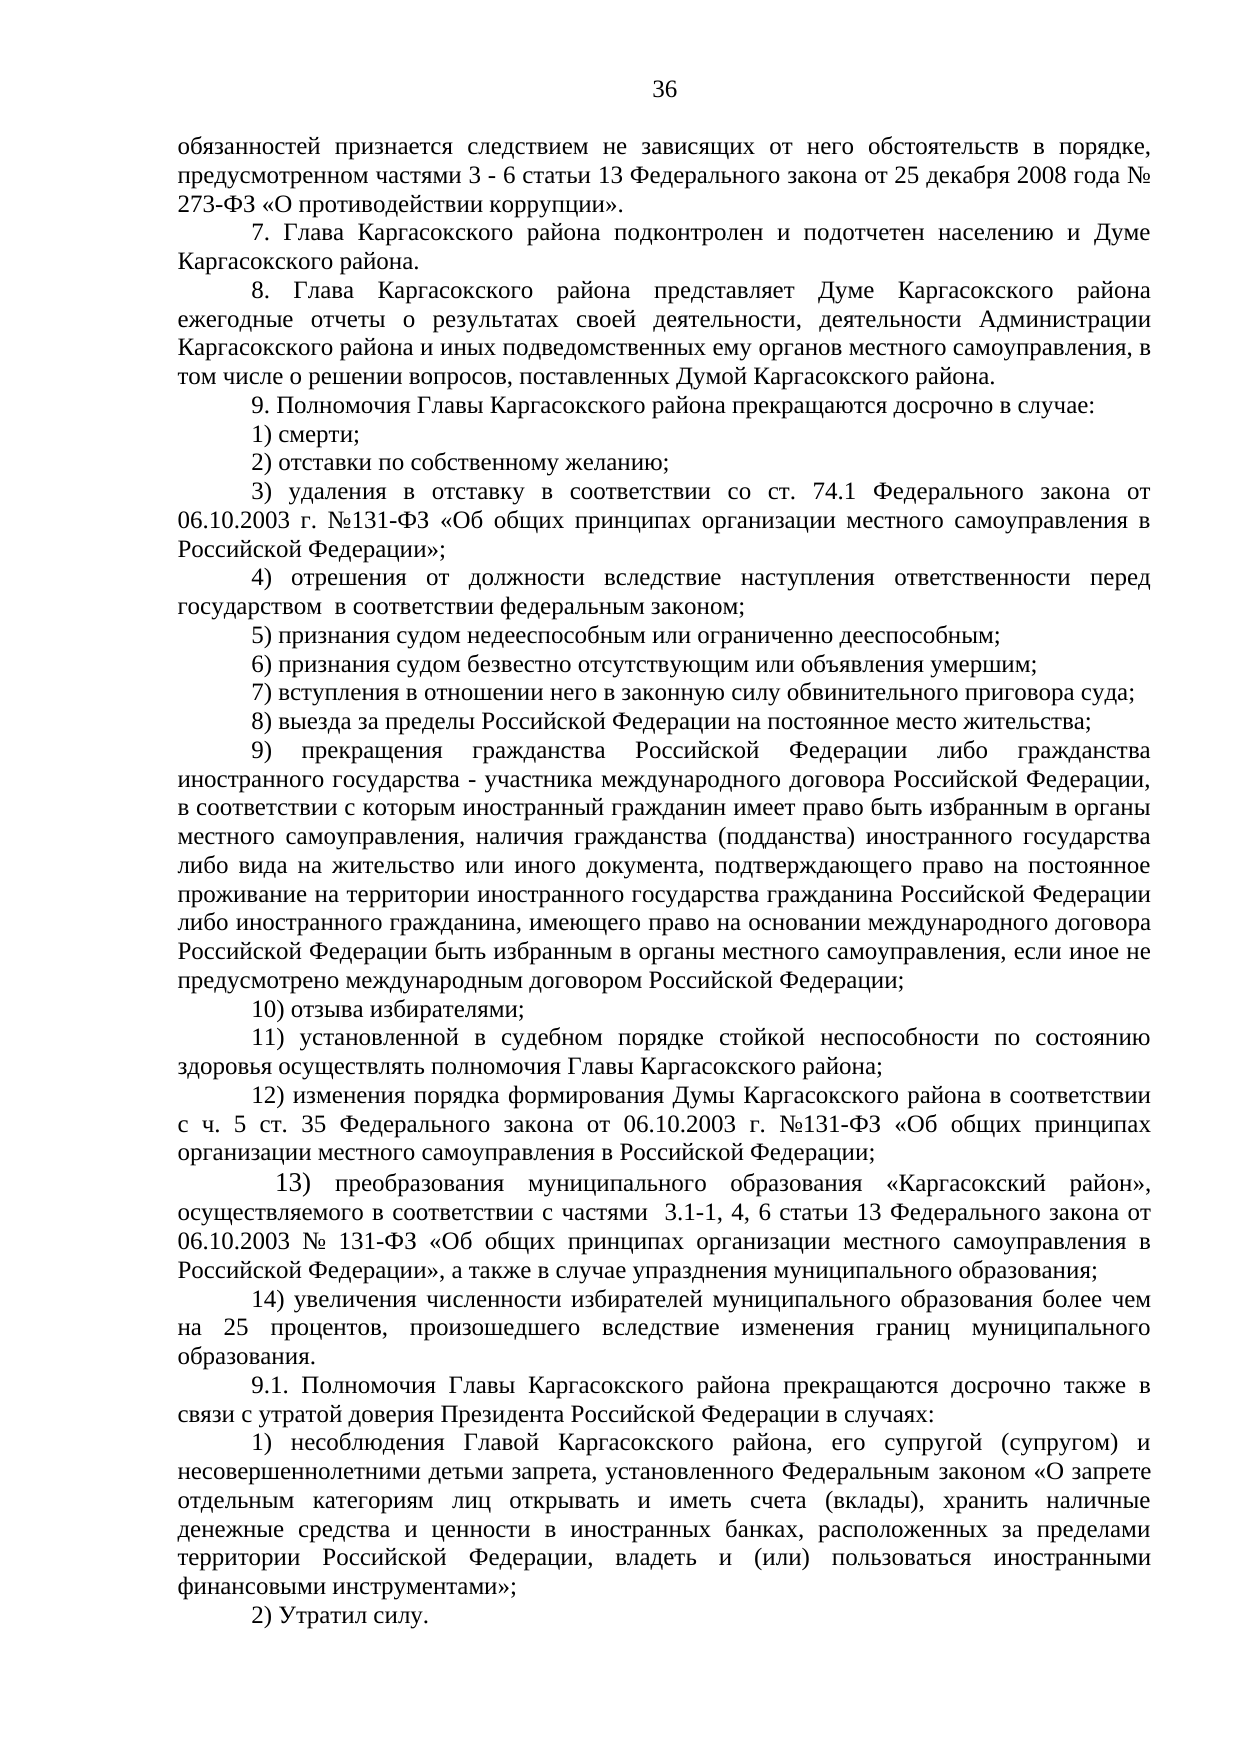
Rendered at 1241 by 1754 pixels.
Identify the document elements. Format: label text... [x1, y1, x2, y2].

text 1) несоблюдения Главой Каргасокского района, его супругой (супругом) и несовершеннолетними детьми запрета, установленного Федеральным законом «О запрете отдельным категориям лиц открывать и иметь счета (вклады), хранить наличные денежные средства и ценности в иностранных банках, расположенных за пределами территории Российской Федерации, владеть и (или) пользоваться иностранными финансовыми инструментами»; [177, 1427, 1152, 1600]
text 6) признания судом безвестно отсутствующим или объявления умершим; [177, 649, 1152, 677]
text 11) установленной в судебном порядке стойкой неспособности по состоянию здоровья осуществлять полномочия Главы Каргасокского района; [177, 1022, 1152, 1080]
text 7. Глава Каргасокского района подконтролен и подотчетен населению и Думе Каргасокского района. [177, 217, 1152, 275]
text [177, 131, 1152, 217]
text 8. Глава Каргасокского района представляет Думе Каргасокского района ежегодные отчеты о результатах своей деятельности, деятельности Администрации Каргасокского района и иных подведомственных ему органов местного самоуправления, в том числе о решении вопросов, поставленных Думой Каргасокского района. [177, 275, 1152, 390]
text 9) прекращения гражданства Российской Федерации либо гражданства иностранного государства - участника международного договора Российской Федерации, в соответствии с которым иностранный гражданин имеет право быть избранным в органы местного самоуправления, наличия гражданства (подданства) иностранного государства либо вида на жительство или иного документа, подтверждающего право на постоянное проживание на территории иностранного государства гражданина Российской Федерации либо иностранного гражданина, имеющего право на основании международного договора Российской Федерации быть избранным в органы местного самоуправления, если иное не предусмотрено международным договором Российской Федерации; [177, 735, 1152, 994]
text 2) отставки по собственному желанию; [177, 447, 1152, 476]
text 7) вступления в отношении него в законную силу обвинительного приговора суда; [177, 677, 1152, 706]
text 12) изменения порядка формирования Думы Каргасокского района в соответствии с ч. 5 ст. 35 Федерального закона от 06.10.2003 г. №131-ФЗ «Об общих принципах организации местного самоуправления в Российской Федерации; [177, 1080, 1152, 1166]
subtitle 13) преобразования муниципального образования «Каргасокский район», осуществляемого в соответствии с частями 3.1-1, 4, 6 статьи 13 Федерального закона от 06.10.2003 № 131-ФЗ «Об общих принципах организации местного самоуправления в Российской Федерации», а также в случае упразднения муниципального образования; [177, 1166, 1152, 1284]
text 3) удаления в отставку в соответствии со ст. 74.1 Федерального закона от 06.10.2003 г. №131-ФЗ «Об общих принципах организации местного самоуправления в Российской Федерации»; [177, 476, 1152, 562]
text 2) Утратил силу. [177, 1600, 1152, 1629]
text 10) отзыва избирателями; [177, 994, 1152, 1022]
text 9.1. Полномочия Главы Каргасокского района прекращаются досрочно также в связи с утратой доверия Президента Российской Федерации в случаях: [177, 1370, 1152, 1427]
subtitle 14) увеличения численности избирателей муниципального образования более чем на 25 процентов, произошедшего вследствие изменения границ муниципального образования. [177, 1284, 1152, 1370]
text 9. Полномочия Главы Каргасокского района прекращаются досрочно в случае: [177, 390, 1152, 419]
text 8) выезда за пределы Российской Федерации на постоянное место жительства; [177, 706, 1152, 735]
text 4) отрешения от должности вследствие наступления ответственности перед государством в соответствии федеральным законом; [177, 562, 1152, 620]
text 1) смерти; [177, 419, 1152, 447]
text 5) признания судом недееспособным или ограниченно дееспособным; [177, 620, 1152, 649]
